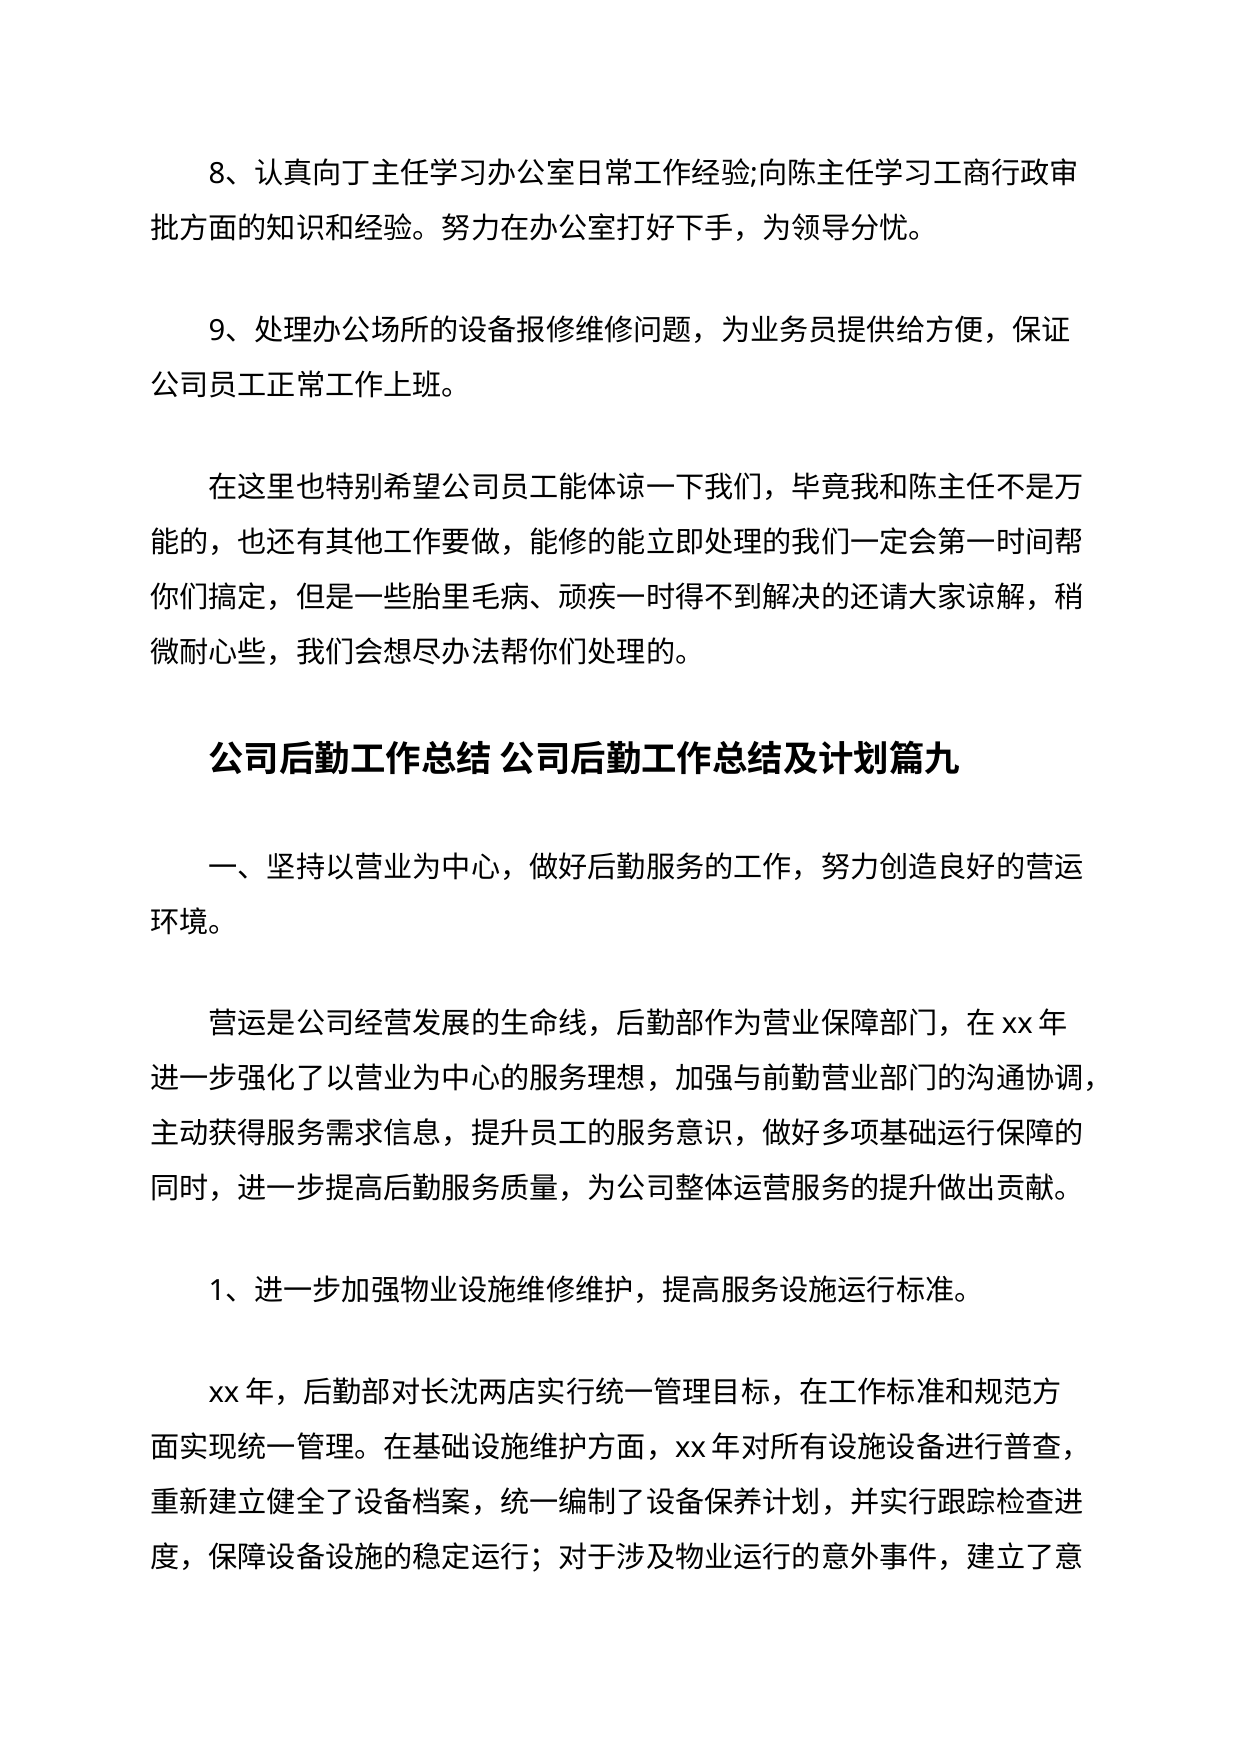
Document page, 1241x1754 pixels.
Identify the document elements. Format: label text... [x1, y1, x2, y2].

text 9、处理办公场所的设备报修维修问题，为业务员提供给方便，保证公司员工正常工作上班。 [150, 307, 1090, 404]
text 在这里也特别希望公司员工能体谅一下我们，毕竟我和陈主任不是万能的，也还有其他工作要做，能修的能立即处理的我们一定会第一时间帮你们搞定，但是一些胎里毛病、顽疾一时得不到解决的还请大家谅解，稍微耐心些，我们会想尽办法帮你们处理的。 [150, 463, 1090, 671]
text 8、认真向丁主任学习办公室日常工作经验;向陈主任学习工商行政审批方面的知识和经验。努力在办公室打好下手，为领导分忧。 [150, 150, 1090, 247]
text 一、坚持以营业为中心，做好后勤服务的工作，努力创造良好的营运环境。 [150, 843, 1090, 941]
text 公司后勤工作总结 公司后勤工作总结及计划篇九 [150, 730, 1090, 781]
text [150, 1369, 1090, 1576]
text 1、进一步加强物业设施维修维护，提高服务设施运行标准。 [150, 1267, 1090, 1309]
text 营运是公司经营发展的生命线，后勤部作为营业保障部门，在xx年进一步强化了以营业为中心的服务理想，加强与前勤营业部门的沟通协调，主动获得服务需求信息，提升员工的服务意识，做好多项基础运行保障的同时，进一步提高后勤服务质量，为公司整体运营服务的提升做出贡献。 [150, 1000, 1090, 1207]
